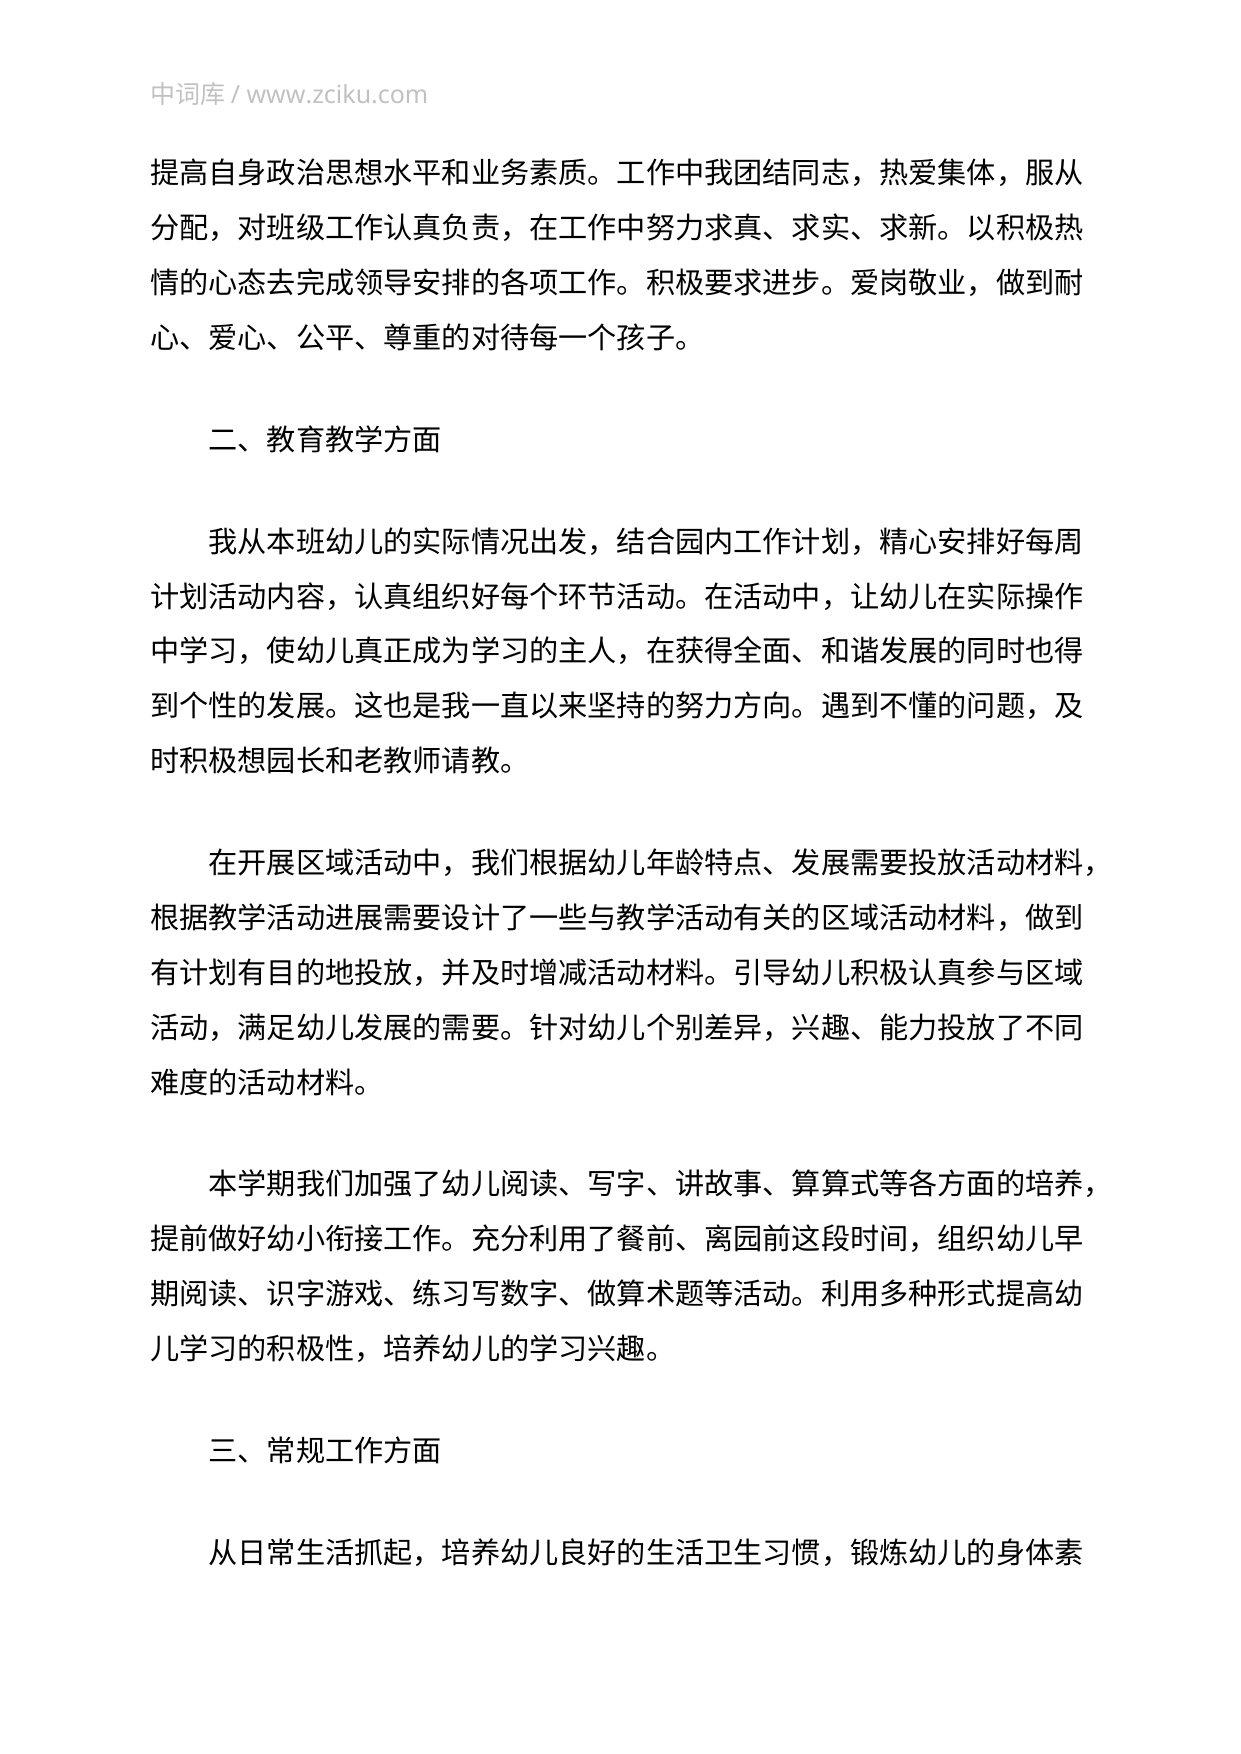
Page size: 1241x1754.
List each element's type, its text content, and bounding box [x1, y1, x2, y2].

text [150, 1529, 1090, 1571]
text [150, 150, 1090, 357]
text 三、常规工作方面 [150, 1427, 1090, 1470]
text 本学期我们加强了幼儿阅读、写字、讲故事、算算式等各方面的培养，提前做好幼小衔接工作。充分利用了餐前、离园前这段时间，组织幼儿早期阅读、识字游戏、练习写数字、做算术题等活动。利用多种形式提高幼儿学习的积极性，培养幼儿的学习兴趣。 [150, 1161, 1090, 1368]
text 二、教育教学方面 [150, 416, 1090, 459]
text 我从本班幼儿的实际情况出发，结合园内工作计划，精心安排好每周计划活动内容，认真组织好每个环节活动。在活动中，让幼儿在实际操作中学习，使幼儿真正成为学习的主人，在获得全面、和谐发展的同时也得到个性的发展。这也是我一直以来坚持的努力方向。遇到不懂的问题，及时积极想园长和老教师请教。 [150, 518, 1090, 780]
text 在开展区域活动中，我们根据幼儿年龄特点、发展需要投放活动材料，根据教学活动进展需要设计了一些与教学活动有关的区域活动材料，做到有计划有目的地投放，并及时增减活动材料。引导幼儿积极认真参与区域活动，满足幼儿发展的需要。针对幼儿个别差异，兴趣、能力投放了不同难度的活动材料。 [150, 839, 1090, 1101]
